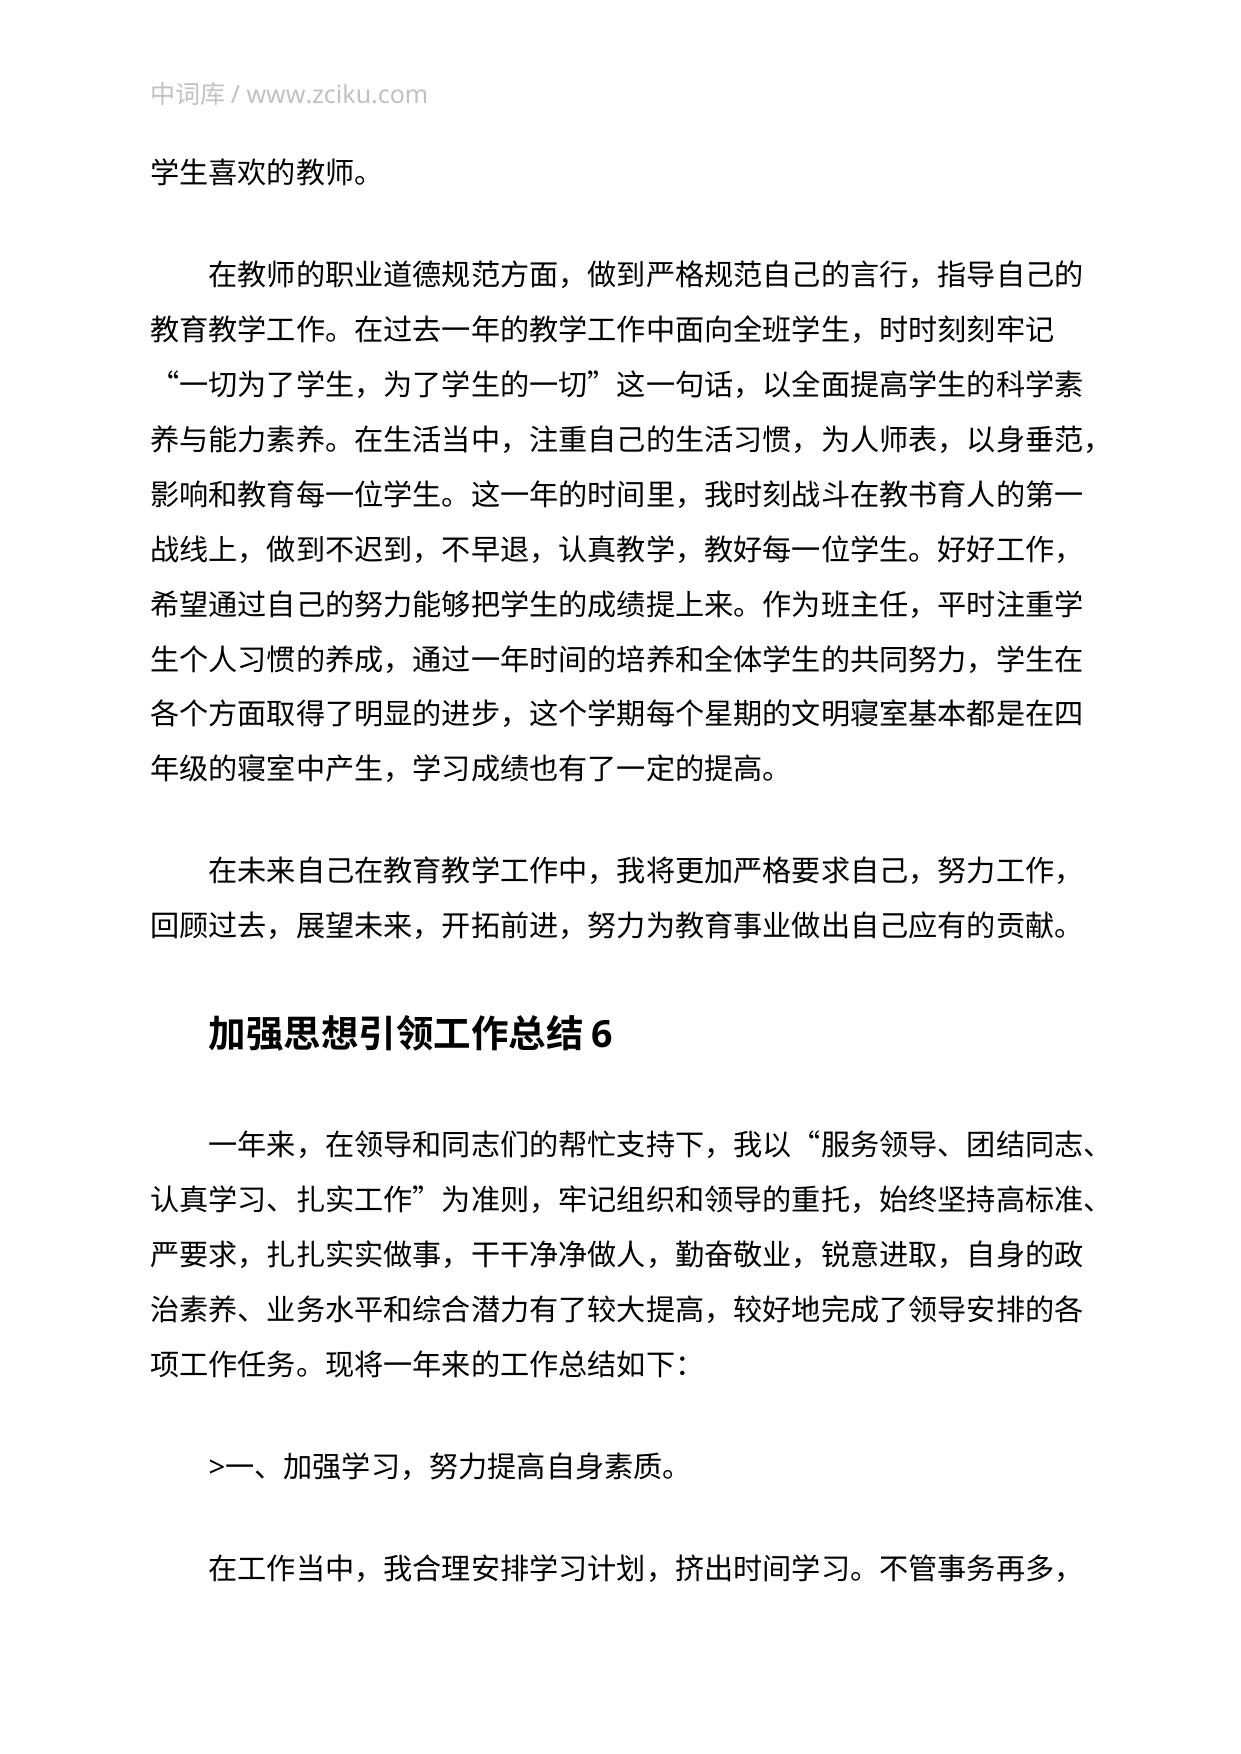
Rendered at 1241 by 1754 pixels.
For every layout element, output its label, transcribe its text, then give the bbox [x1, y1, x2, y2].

text 一年来，在领导和同志们的帮忙支持下，我以“服务领导、团结同志、认真学习、扎实工作”为准则，牢记组织和领导的重托，始终坚持高标准、严要求，扎扎实实做事，干干净净做人，勤奋敬业，锐意进取，自身的政治素养、业务水平和综合潜力有了较大提高，较好地完成了领导安排的各项工作任务。现将一年来的工作总结如下： [150, 1122, 1090, 1384]
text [150, 150, 1090, 192]
text 加强思想引领工作总结6 [150, 1004, 1090, 1059]
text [150, 1545, 1090, 1587]
text 在教师的职业道德规范方面，做到严格规范自己的言行，指导自己的教育教学工作。在过去一年的教学工作中面向全班学生，时时刻刻牢记“一切为了学生，为了学生的一切”这一句话，以全面提高学生的科学素养与能力素养。在生活当中，注重自己的生活习惯，为人师表，以身垂范，影响和教育每一位学生。这一年的时间里，我时刻战斗在教书育人的第一战线上，做到不迟到，不早退，认真教学，教好每一位学生。好好工作，希望通过自己的努力能够把学生的成绩提上来。作为班主任，平时注重学生个人习惯的养成，通过一年时间的培养和全体学生的共同努力，学生在各个方面取得了明显的进步，这个学期每个星期的文明寝室基本都是在四年级的寝室中产生，学习成绩也有了一定的提高。 [150, 252, 1090, 788]
text 在未来自己在教育教学工作中，我将更加严格要求自己，努力工作，回顾过去，展望未来，开拓前进，努力为教育事业做出自己应有的贡献。 [150, 848, 1090, 945]
text >一、加强学习，努力提高自身素质。 [150, 1443, 1090, 1486]
